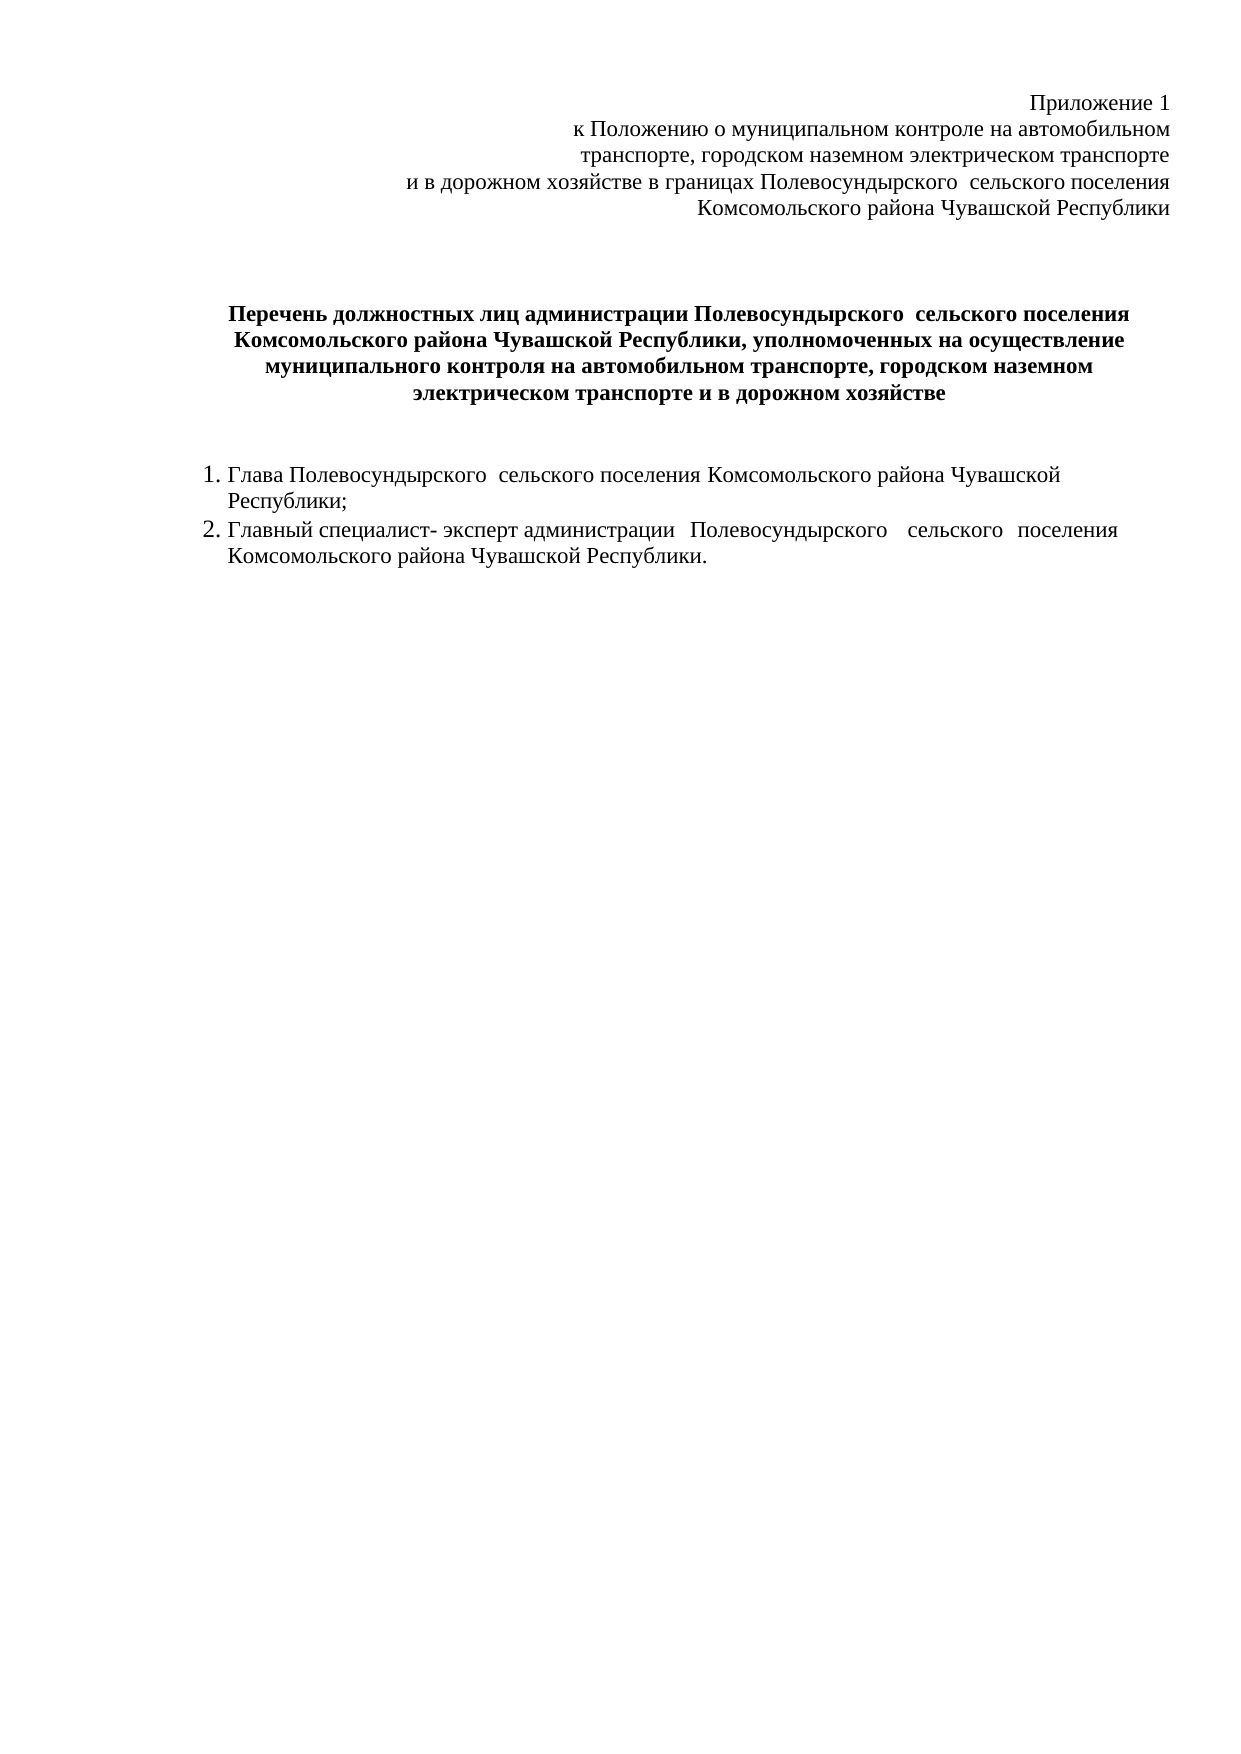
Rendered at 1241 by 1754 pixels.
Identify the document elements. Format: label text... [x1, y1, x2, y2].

text к Положению о муниципальном контроле на автомобильном [177, 115, 1170, 141]
list Главный специалист- эксперт администрации Полевосундырского сельского поселения Комсомольского района Чувашской Республики. [202, 514, 1170, 569]
text Перечень должностных лиц администрации Полевосундырского сельского поселения Комсомольского района Чувашской Республики, уполномоченных на осуществление муниципального контроля на автомобильном транспорте, городском наземном [177, 300, 1181, 379]
text Приложение 1 [177, 89, 1170, 115]
list Глава Полевосундырского сельского поселения Комсомольского района Чувашской Республики; [202, 459, 1181, 514]
text и в дорожном хозяйстве в границах Полевосундырского сельского поселения [177, 168, 1170, 194]
text электрическом транспорте и в дорожном хозяйстве [177, 379, 1181, 405]
text транспорте, городском наземном электрическом транспорте [177, 141, 1170, 168]
text Комсомольского района Чувашской Республики [177, 194, 1170, 220]
